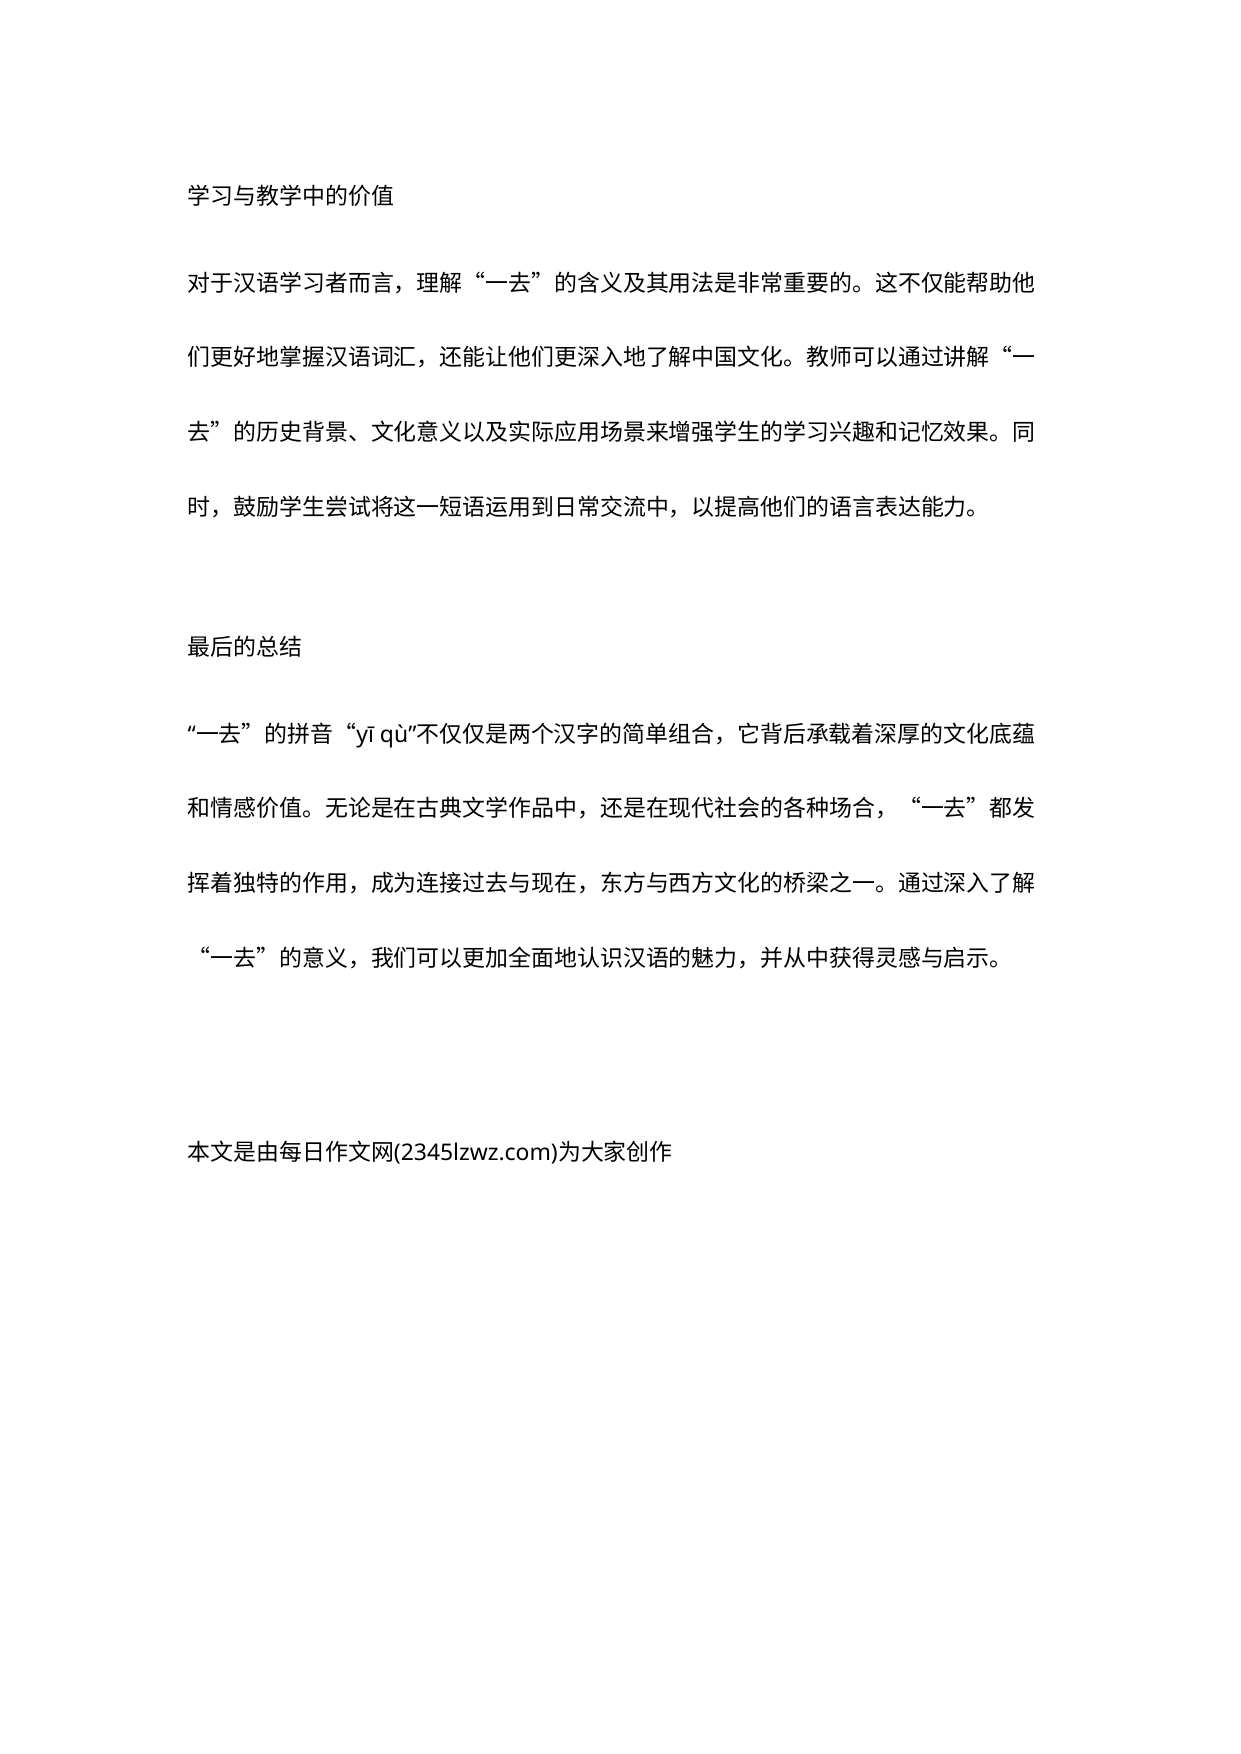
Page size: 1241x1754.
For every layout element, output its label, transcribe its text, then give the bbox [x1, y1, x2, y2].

text 最后的总结 [187, 613, 1053, 678]
text “一去”的拼音“yī qù”不仅仅是两个汉字的简单组合，它背后承载着深厚的文化底蕴和情感价值。无论是在古典文学作品中，还是在现代社会的各种场合，“一去”都发挥着独特的作用，成为连接过去与现在，东方与西方文化的桥梁之一。通过深入了解“一去”的意义，我们可以更加全面地认识汉语的魅力，并从中获得灵感与启示。 [187, 699, 1053, 989]
text 本文是由每日作文网(2345lzwz.com)为大家创作 [187, 1118, 1053, 1183]
text 学习与教学中的价值 [187, 162, 1053, 227]
text 对于汉语学习者而言，理解“一去”的含义及其用法是非常重要的。这不仅能帮助他们更好地掌握汉语词汇，还能让他们更深入地了解中国文化。教师可以通过讲解“一去”的历史背景、文化意义以及实际应用场景来增强学生的学习兴趣和记忆效果。同时，鼓励学生尝试将这一短语运用到日常交流中，以提高他们的语言表达能力。 [187, 248, 1053, 538]
